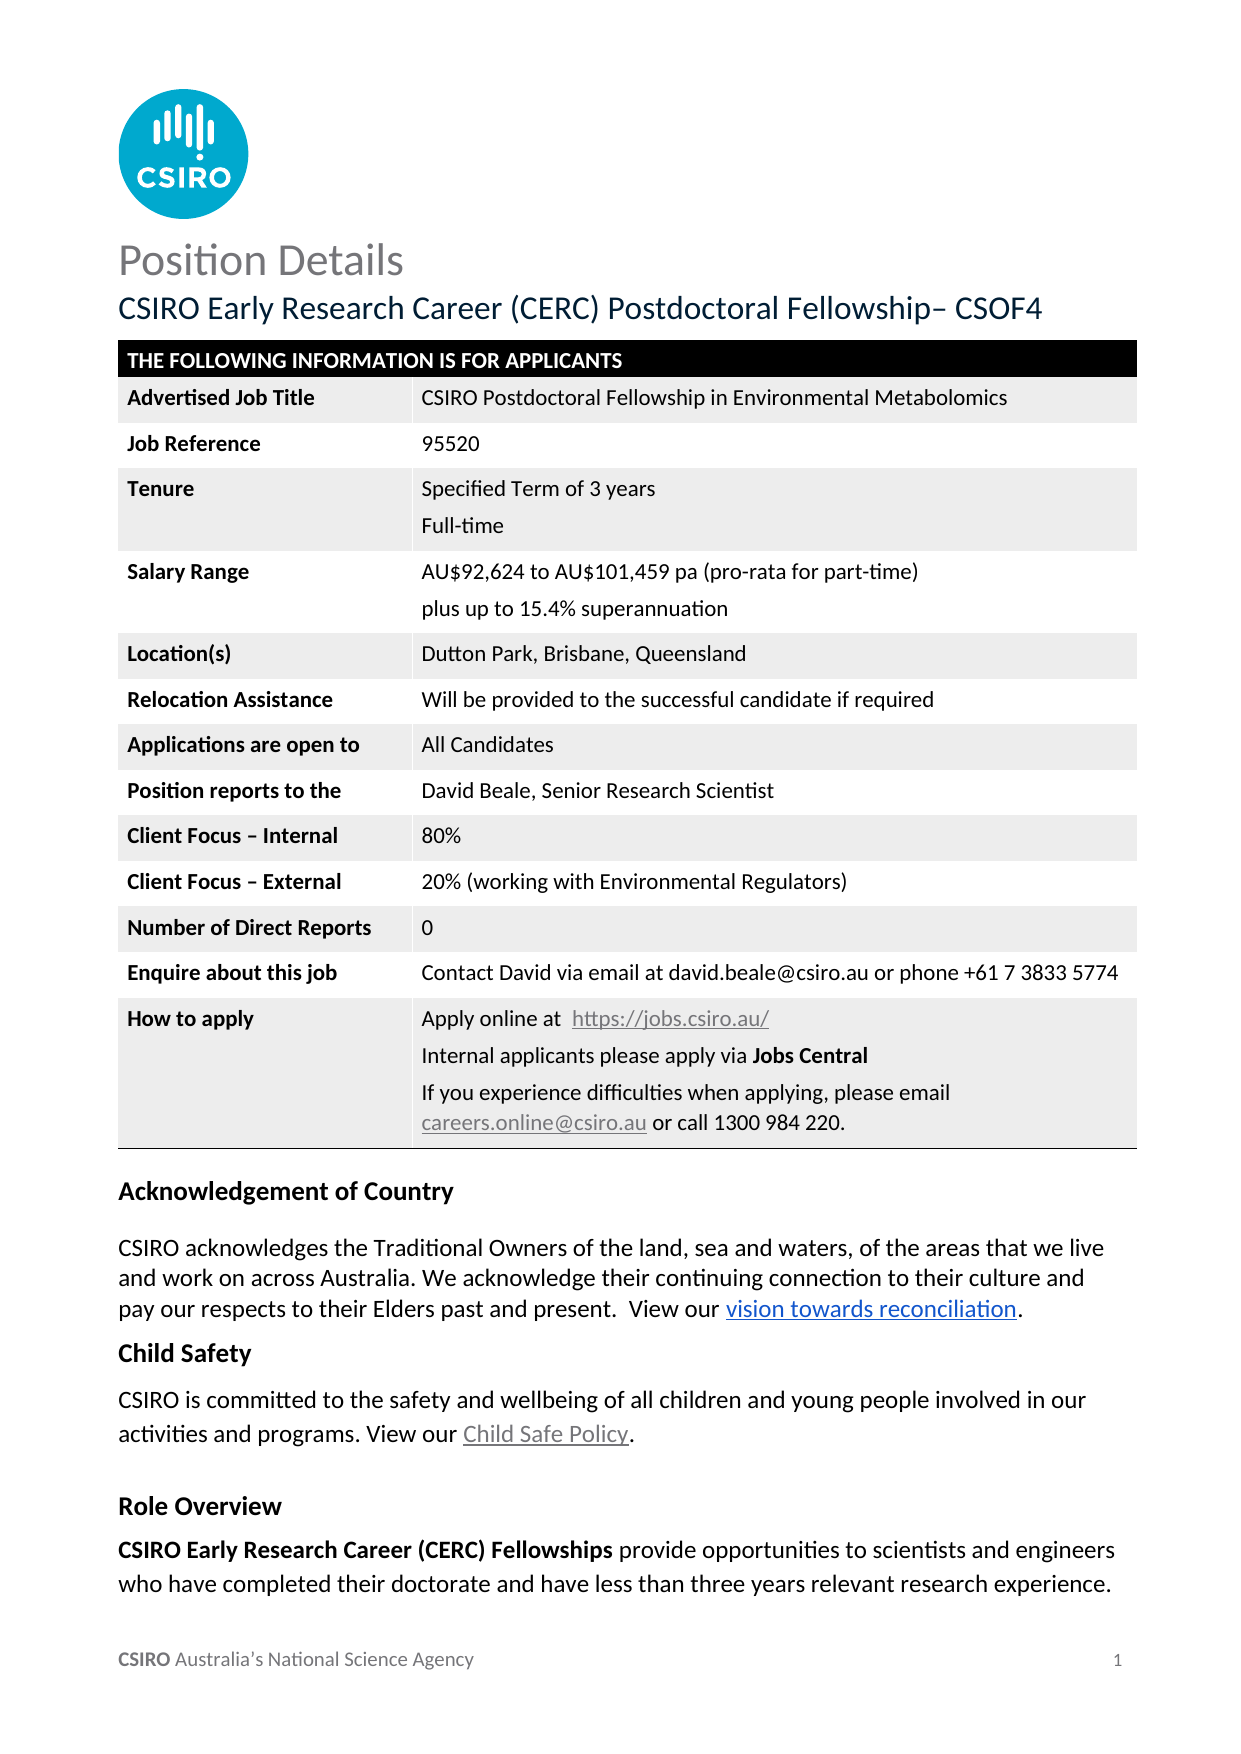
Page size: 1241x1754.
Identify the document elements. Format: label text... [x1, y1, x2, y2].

table_header The following information is for applicants [118, 340, 1137, 377]
table_cell Position reports to the [118, 770, 412, 815]
table_cell How to apply [118, 998, 412, 1148]
table_cell Will be provided to the successful candidate if required [413, 679, 1137, 724]
table_cell CSIRO Postdoctoral Fellowship in Environmental Metabolomics [413, 377, 1137, 423]
table_cell Number of Direct Reports [118, 906, 412, 952]
text Acknowledgement of Country [118, 1174, 1122, 1207]
table_cell Applications are open to [118, 724, 412, 770]
table_cell AU$92,624 to AU$101,459 pa (pro-rata for part-time) plus up to 15.4% superannuation [413, 551, 1137, 633]
subtitle Role Overview [118, 1489, 1122, 1522]
table_cell 20% (working with Environmental Regulators) [413, 861, 1137, 906]
table_cell Tenure [118, 468, 412, 551]
table_cell Specified Term of 3 years Full-time [413, 468, 1137, 551]
table_cell Contact David via email at david.beale@csiro.au or phone +61 7 3833 5774 [413, 952, 1137, 997]
table_cell 80% [413, 815, 1137, 861]
table_cell Location(s) [118, 633, 412, 679]
table_cell Relocation Assistance [118, 679, 412, 724]
table_cell Advertised Job Title [118, 377, 412, 423]
text CSIRO acknowledges the Traditional Owners of the land, sea and waters, of the areas that we live and work on across Australia. We acknowledge their continuing connection to their culture and pay our respects to their Elders past and present. View our vision towards reconciliation. [118, 1232, 1122, 1323]
table_cell Job Reference [118, 423, 412, 468]
table_cell 95520 [413, 423, 1137, 468]
table_cell Salary Range [118, 551, 412, 633]
table_cell Apply online at https://jobs.csiro.au/ Internal applicants please apply via Jobs Central If you experience difficulties when applying, please email careers.online@csiro.au or call 1300 984 220. [413, 998, 1137, 1148]
table_cell Enquire about this job [118, 952, 412, 997]
table_cell Client Focus – External [118, 861, 412, 906]
table_cell David Beale, Senior Research Scientist [413, 770, 1137, 815]
table_cell Dutton Park, Brisbane, Queensland [413, 633, 1137, 679]
table_cell Client Focus – Internal [118, 815, 412, 861]
table_cell All Candidates [413, 724, 1137, 770]
table_cell 0 [413, 906, 1137, 952]
text CSIRO is committed to the safety and wellbeing of all children and young people involved in our activities and programs. View our Child Safe Policy. [118, 1384, 1122, 1449]
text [118, 1535, 1122, 1599]
text Child Safety [118, 1336, 1122, 1369]
